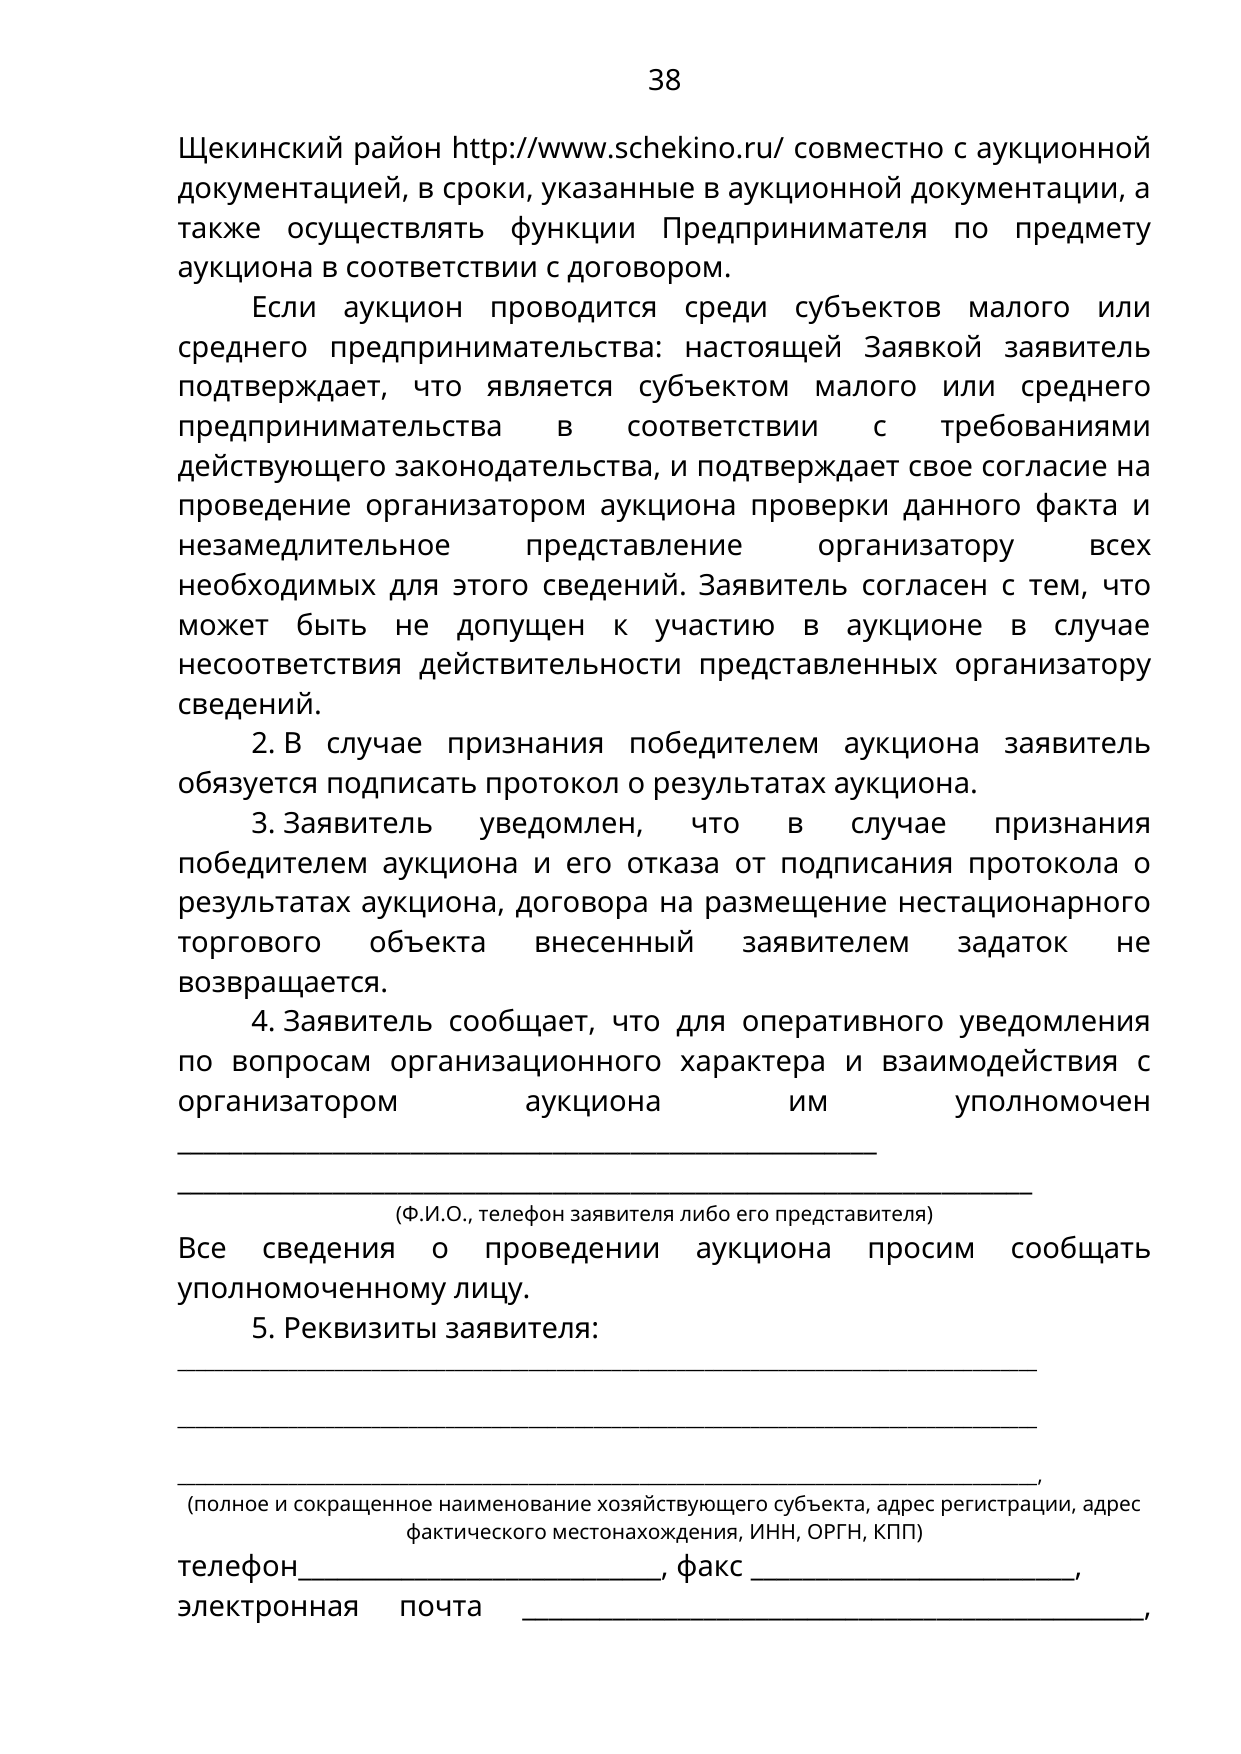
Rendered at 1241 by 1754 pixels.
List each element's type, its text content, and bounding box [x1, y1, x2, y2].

text Все сведения о проведении аукциона просим сообщать уполномоченному лицу. [177, 1227, 1152, 1307]
text Если аукцион проводится среди субъектов малого или среднего предпринимательства: настоящей Заявкой заявитель подтверждает, что является субъектом малого или среднего предпринимательства в соответствии с требованиями действующего законодательства, и подтверждает свое согласие на проведение организатором аукциона проверки данного факта и незамедлительное представление организатору всех необходимых для этого сведений. Заявитель согласен с тем, что может быть не допущен к участию в аукционе в случае несоответствия действительности представленных организатору сведений. [177, 286, 1152, 723]
text __________________________________________________________________ [177, 1159, 1152, 1199]
text _____________________________________________________________________________________________, [177, 1460, 1152, 1489]
text (полное и сокращенное наименование хозяйствующего субъекта, адрес регистрации, адрес фактического местонахождения, ИНН, ОРГН, КПП) [177, 1489, 1152, 1546]
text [177, 1585, 1152, 1625]
text 5. Реквизиты заявителя: [177, 1307, 1152, 1347]
text телефон____________________________, факс _________________________, [177, 1546, 1152, 1585]
text 2. В случае признания победителем аукциона заявитель обязуется подписать протокол о результатах аукциона. [177, 723, 1152, 802]
text 3. Заявитель уведомлен, что в случае признания победителем аукциона и его отказа от подписания протокола о результатах аукциона, договора на размещение нестационарного торгового объекта внесенный заявителем задаток не возвращается. [177, 802, 1152, 1001]
text _____________________________________________________________________________________________ [177, 1347, 1152, 1375]
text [177, 127, 1152, 286]
text _____________________________________________________________________________________________ [177, 1403, 1152, 1432]
text 4. Заявитель сообщает, что для оперативного уведомления по вопросам организационного характера и взаимодействия с организатором аукциона им уполномочен ______________________________________________________ [177, 1001, 1152, 1159]
text (Ф.И.О., телефон заявителя либо его представителя) [177, 1199, 1152, 1227]
